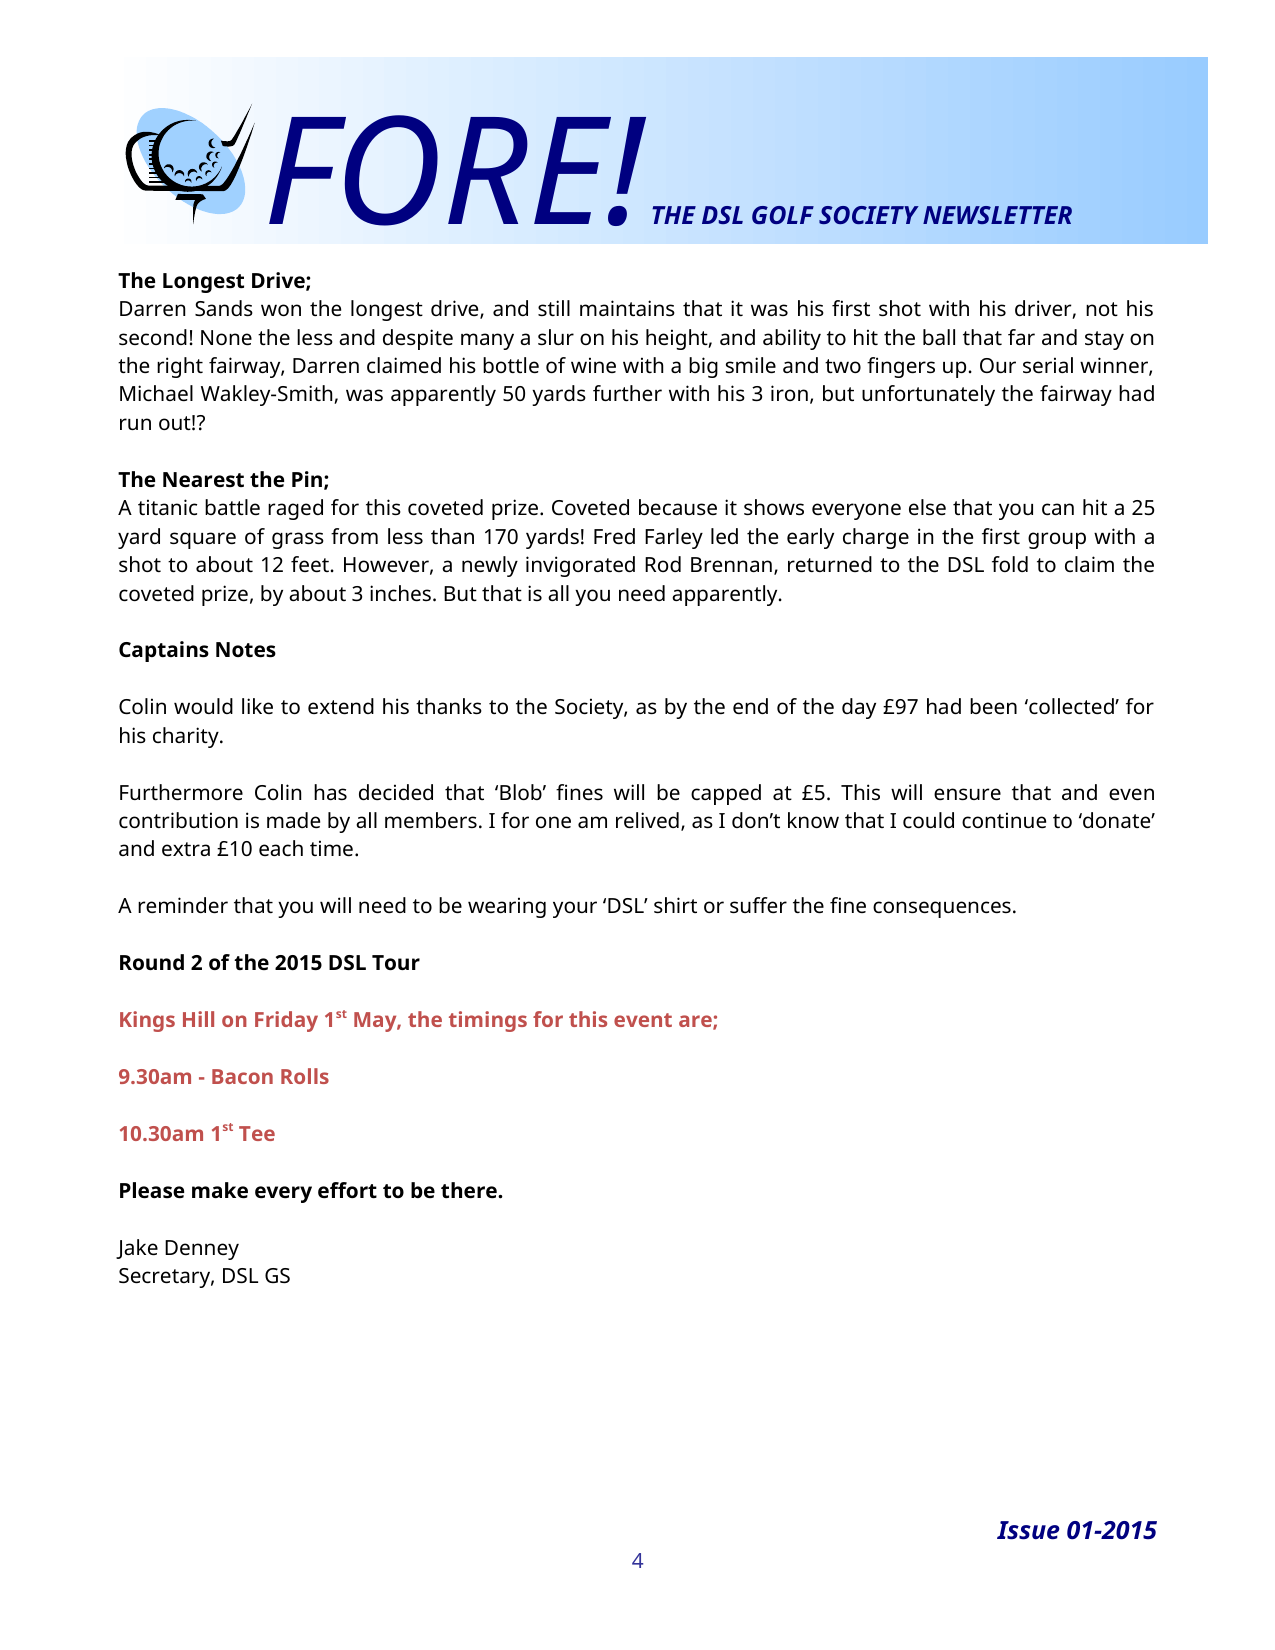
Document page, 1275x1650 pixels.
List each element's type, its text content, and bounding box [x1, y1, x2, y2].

text Round 2 of the 2015 DSL Tour [118, 948, 1157, 977]
text 9.30am - Bacon Rolls [118, 1062, 1157, 1091]
text The Nearest the Pin; [118, 465, 1157, 493]
text A titanic battle raged for this coveted prize. Coveted because it shows everyone else that you can hit a 25 yard square of grass from less than 170 yards! Fred Farley led the early charge in the first group with a shot to about 12 feet. However, a newly invigorated Rod Brennan, returned to the DSL fold to claim the coveted prize, by about 3 inches. But that is all you need apparently. [118, 493, 1157, 607]
text Furthermore Colin has decided that ‘Blob’ fines will be capped at £5. This will ensure that and even contribution is made by all members. I for one am relived, as I don’t know that I could continue to ‘donate’ and extra £10 each time. [118, 778, 1157, 863]
text Darren Sands won the longest drive, and still maintains that it was his first shot with his driver, not his second! None the less and despite many a slur on his height, and ability to hit the ball that far and stay on the right fairway, Darren claimed his bottle of wine with a big smile and two fingers up. Our serial winner, Michael Wakley-Smith, was apparently 50 yards further with his 3 iron, but unfortunately the fairway had run out!? [118, 294, 1157, 436]
text Secretary, DSL GS [118, 1261, 1157, 1289]
text Colin would like to extend his thanks to the Society, as by the end of the day £97 had been ‘collected’ for his charity. [118, 692, 1157, 749]
text Jake Denney [118, 1233, 1157, 1261]
text Kings Hill on Friday 1st May, the timings for this event are; [118, 1005, 1157, 1034]
text Captains Notes [118, 636, 1157, 664]
text 10.30am 1st Tee [118, 1119, 1157, 1147]
text The Longest Drive; [118, 266, 1157, 294]
text Please make every effort to be there. [118, 1176, 1157, 1204]
text A reminder that you will need to be wearing your ‘DSL’ shirt or suffer the fine consequences. [118, 891, 1157, 920]
